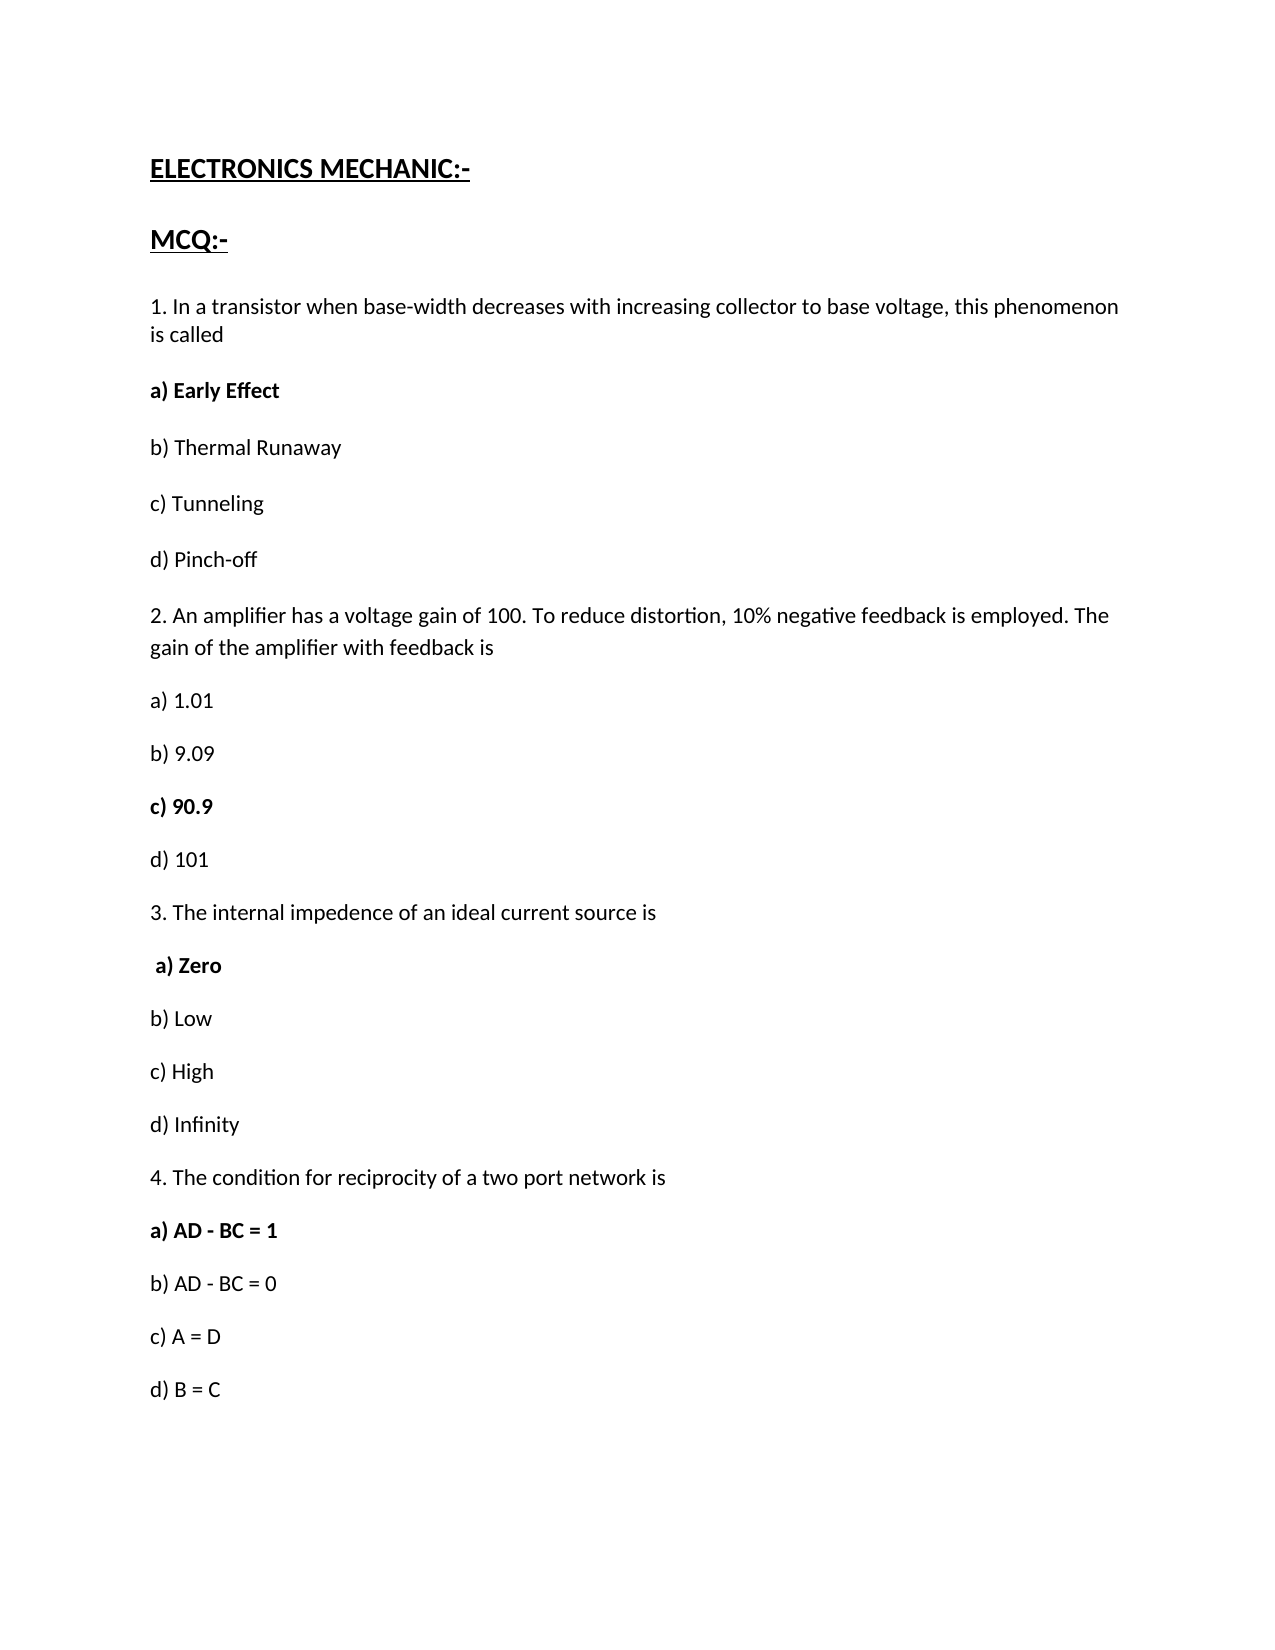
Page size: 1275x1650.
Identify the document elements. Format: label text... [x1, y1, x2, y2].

text b) 9.09 [150, 739, 1125, 767]
text d) 101 [150, 845, 1125, 873]
text b) AD - BC = 0 [150, 1269, 1125, 1297]
text a) Early Effect [150, 377, 1125, 404]
text 2. An amplifier has a voltage gain of 100. To reduce distortion, 10% negative feedback is employed. The gain of the amplifier with feedback is [150, 601, 1125, 661]
text MCQ:- [150, 221, 1125, 257]
text c) High [150, 1057, 1125, 1085]
text b) Thermal Runaway [150, 433, 1125, 461]
text 1. In a transistor when base-width decreases with increasing collector to base voltage, this phenomenon is called [150, 292, 1125, 348]
text c) A = D [150, 1322, 1125, 1350]
text b) Low [150, 1004, 1125, 1032]
text a) AD - BC = 1 [150, 1216, 1125, 1244]
text d) B = C [150, 1375, 1125, 1403]
text 3. The internal impedence of an ideal current source is [150, 898, 1125, 926]
text a) Zero [150, 951, 1125, 979]
text 4. The condition for reciprocity of a two port network is [150, 1163, 1125, 1191]
text a) 1.01 [150, 686, 1125, 714]
text c) Tunneling [150, 489, 1125, 517]
text ELECTRONICS MECHANIC:- [150, 150, 1125, 186]
text c) 90.9 [150, 792, 1125, 820]
text d) Pinch-off [150, 545, 1125, 573]
text d) Infinity [150, 1110, 1125, 1138]
